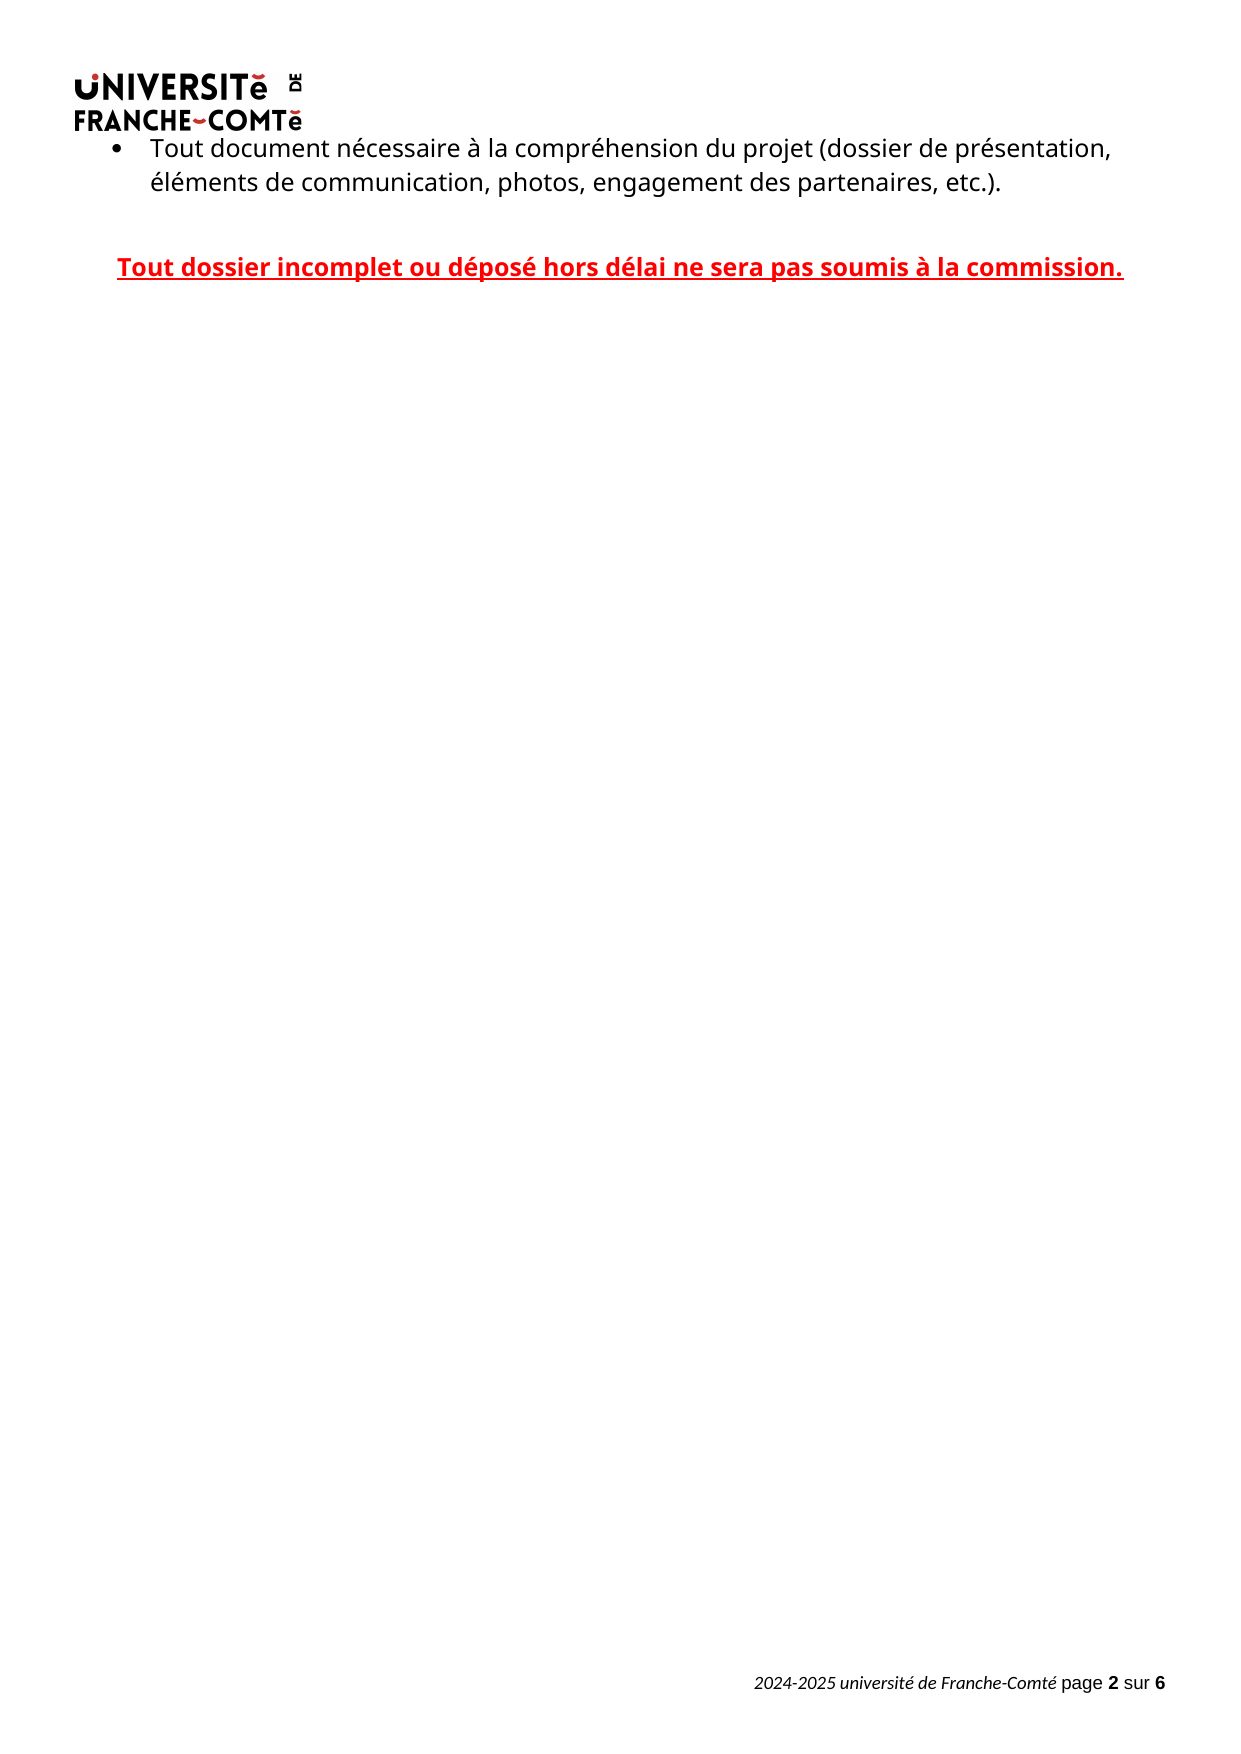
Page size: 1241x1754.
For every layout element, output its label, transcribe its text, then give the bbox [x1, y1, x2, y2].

list Tout document nécessaire à la compréhension du projet (dossier de présentation, éléments de communication, photos, engagement des partenaires, etc.). [112, 131, 1165, 199]
text Tout dossier incomplet ou déposé hors délai ne sera pas soumis à la commission. [75, 250, 1165, 284]
picture [75, 73, 302, 131]
